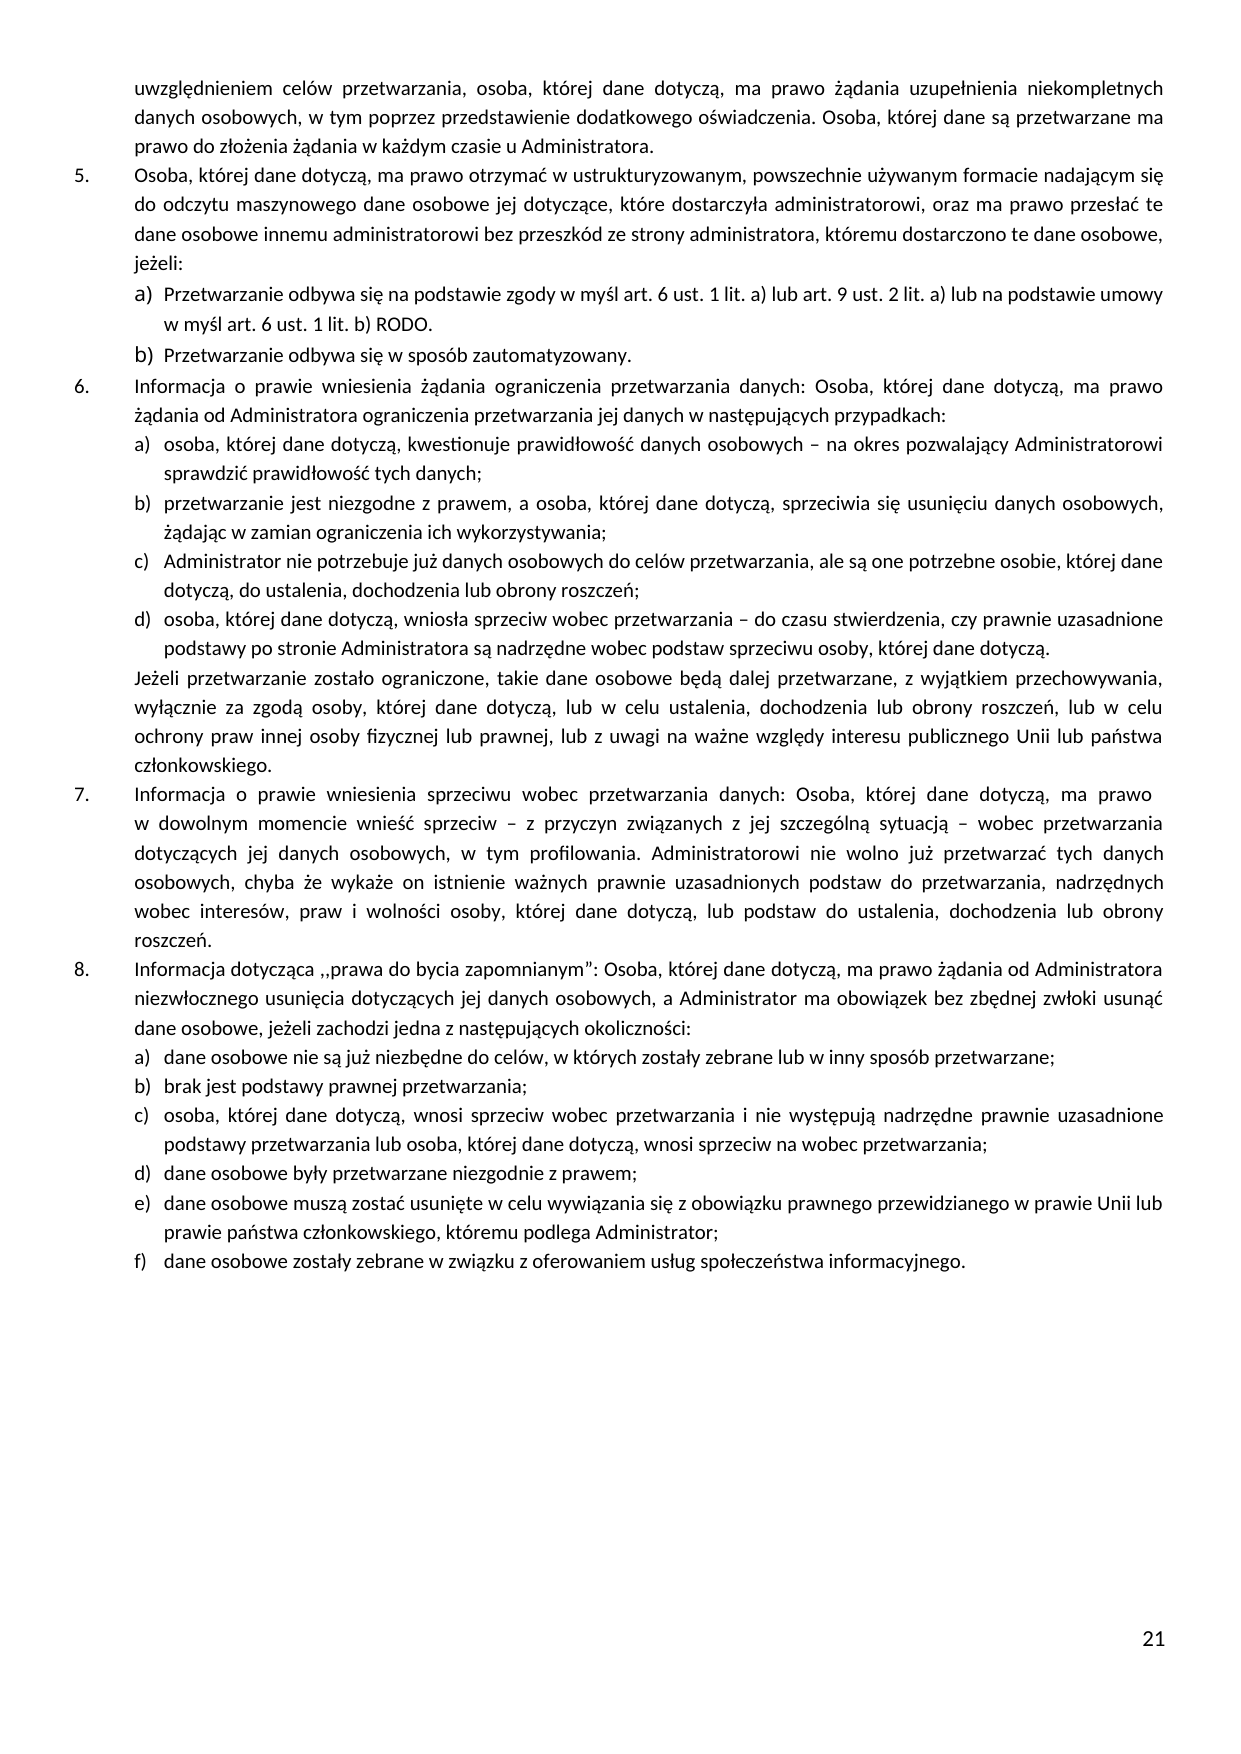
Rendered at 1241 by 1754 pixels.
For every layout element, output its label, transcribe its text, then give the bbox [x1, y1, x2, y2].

list Informacja o prawie wniesienia żądania ograniczenia przetwarzania danych: Osoba, której dane dotyczą, ma prawo żądania od Administratora ograniczenia przetwarzania jej danych w następujących przypadkach: [74, 373, 1165, 428]
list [74, 75, 1165, 159]
list przetwarzanie jest niezgodne z prawem, a osoba, której dane dotyczą, sprzeciwia się usunięciu danych osobowych, żądając w zamian ograniczenia ich wykorzystywania; [134, 490, 1165, 544]
list Informacja dotycząca ,,prawa do bycia zapomnianym”: Osoba, której dane dotyczą, ma prawo żądania od Administratora niezwłocznego usunięcia dotyczących jej danych osobowych, a Administrator ma obowiązek bez zbędnej zwłoki usunąć dane osobowe, jeżeli zachodzi jedna z następujących okoliczności: [74, 956, 1165, 1040]
list Administrator nie potrzebuje już danych osobowych do celów przetwarzania, ale są one potrzebne osobie, której dane dotyczą, do ustalenia, dochodzenia lub obrony roszczeń; [134, 548, 1165, 603]
list Informacja o prawie wniesienia sprzeciwu wobec przetwarzania danych: Osoba, której dane dotyczą, ma prawo w dowolnym momencie wnieść sprzeciw – z przyczyn związanych z jej szczególną sytuacją – wobec przetwarzania dotyczących jej danych osobowych, w tym profilowania. Administratorowi nie wolno już przetwarzać tych danych osobowych, chyba że wykaże on istnienie ważnych prawnie uzasadnionych podstaw do przetwarzania, nadrzędnych wobec interesów, praw i wolności osoby, której dane dotyczą, lub podstaw do ustalenia, dochodzenia lub obrony roszczeń. [74, 781, 1165, 953]
list Przetwarzanie odbywa się w sposób zautomatyzowany. [134, 341, 1165, 369]
list dane osobowe były przetwarzane niezgodnie z prawem; [134, 1161, 1165, 1186]
list Osoba, której dane dotyczą, ma prawo otrzymać w ustrukturyzowanym, powszechnie używanym formacie nadającym się do odczytu maszynowego dane osobowe jej dotyczące, które dostarczyła administratorowi, oraz ma prawo przesłać te dane osobowe innemu administratorowi bez przeszkód ze strony administratora, któremu dostarczono te dane osobowe, jeżeli: [74, 162, 1165, 275]
list osoba, której dane dotyczą, kwestionuje prawidłowość danych osobowych – na okres pozwalający Administratorowi sprawdzić prawidłowość tych danych; [134, 431, 1165, 486]
list brak jest podstawy prawnej przetwarzania; [134, 1073, 1165, 1098]
list osoba, której dane dotyczą, wnosi sprzeciw wobec przetwarzania i nie występują nadrzędne prawnie uzasadnione podstawy przetwarzania lub osoba, której dane dotyczą, wnosi sprzeciw na wobec przetwarzania; [134, 1102, 1165, 1157]
list dane osobowe nie są już niezbędne do celów, w których zostały zebrane lub w inny sposób przetwarzane; [134, 1044, 1165, 1069]
list Przetwarzanie odbywa się na podstawie zgody w myśl art. 6 ust. 1 lit. a) lub art. 9 ust. 2 lit. a) lub na podstawie umowy w myśl art. 6 ust. 1 lit. b) RODO. [134, 279, 1165, 337]
list dane osobowe muszą zostać usunięte w celu wywiązania się z obowiązku prawnego przewidzianego w prawie Unii lub prawie państwa członkowskiego, któremu podlega Administrator; [134, 1190, 1165, 1244]
text Jeżeli przetwarzanie zostało ograniczone, takie dane osobowe będą dalej przetwarzane, z wyjątkiem przechowywania, wyłącznie za zgodą osoby, której dane dotyczą, lub w celu ustalenia, dochodzenia lub obrony roszczeń, lub w celu ochrony praw innej osoby fizycznej lub prawnej, lub z uwagi na ważne względy interesu publicznego Unii lub państwa członkowskiego. [134, 665, 1165, 778]
list dane osobowe zostały zebrane w związku z oferowaniem usług społeczeństwa informacyjnego. [134, 1248, 1165, 1273]
list osoba, której dane dotyczą, wniosła sprzeciw wobec przetwarzania – do czasu stwierdzenia, czy prawnie uzasadnione podstawy po stronie Administratora są nadrzędne wobec podstaw sprzeciwu osoby, której dane dotyczą. [134, 606, 1165, 661]
